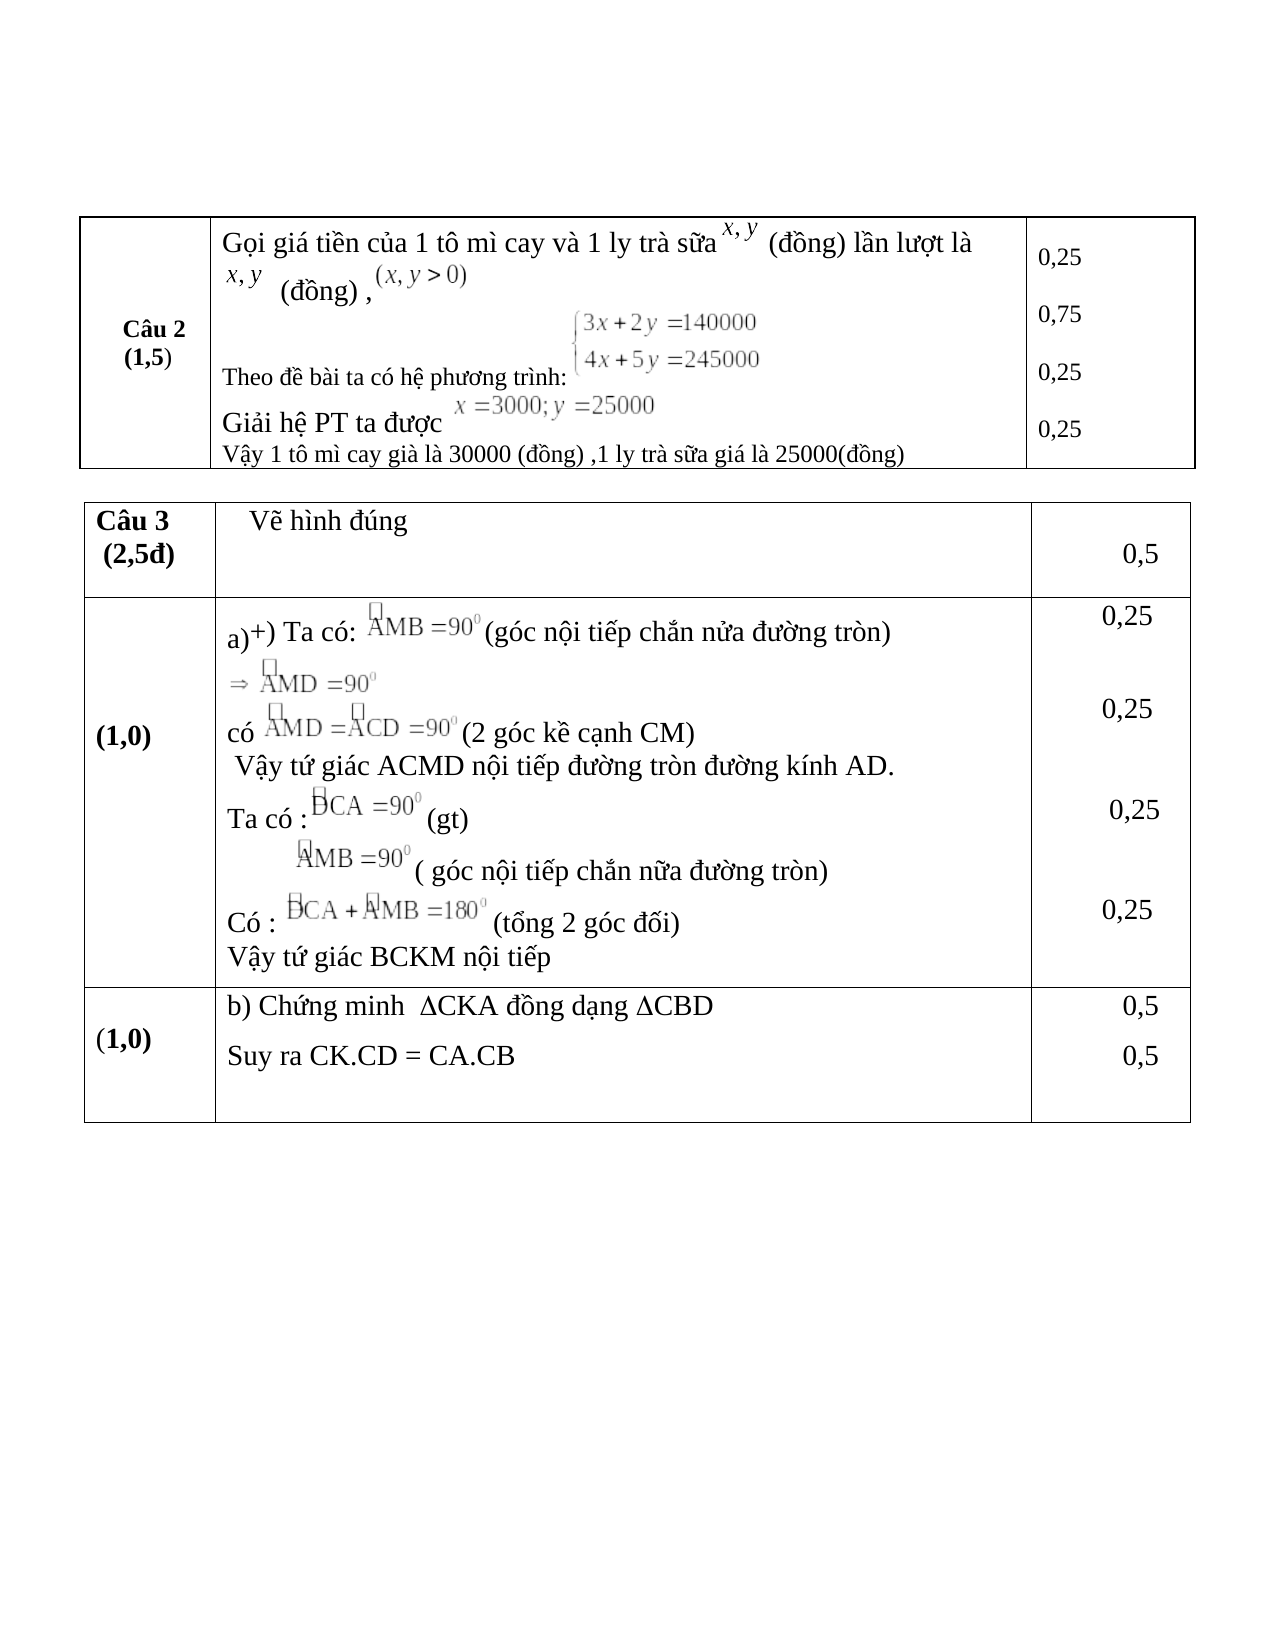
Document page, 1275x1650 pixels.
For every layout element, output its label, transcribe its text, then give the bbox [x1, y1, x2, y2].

table_header Vẽ hình đúng [216, 503, 1031, 597]
table_cell (1,0) [85, 598, 215, 987]
table_header 0,5 [1090, 503, 1190, 597]
table_cell (1,0) [85, 988, 215, 1122]
table_header 0,25 0,75 0,25 0,25 [1027, 218, 1194, 467]
table_cell [1032, 988, 1090, 1122]
table_header Gọi giá tiền của 1 tô mì cay và 1 ly trà sữa (đồng) lần lượt là (đồng) , Theo đề bài ta có hệ phương trình: Giải hệ PT ta được Vậy 1 tô mì cay già là 30000 (đồng) ,1 ly trà sữa giá là 25000(đồng) [211, 218, 1026, 467]
table_header Câu 2 (1,5) [81, 218, 210, 467]
table_header Câu 3 (2,5đ) [85, 503, 215, 597]
table_cell 0,25 0,25 0,25 0,25 [1090, 598, 1190, 987]
table_header [1032, 503, 1090, 597]
table_cell [1032, 598, 1090, 987]
table_cell a)+) Ta có: (góc nội tiếp chắn nửa đường tròn) có (2 góc kề cạnh CM) Vậy tứ giác ACMD nội tiếp đường tròn đường kính AD. Ta có :(gt) ( góc nội tiếp chắn nữa đường tròn) Có : (tổng 2 góc đối) Vậy tứ giác BCKM nội tiếp [216, 598, 1031, 987]
table_cell 0,5 0,5 [1090, 988, 1190, 1122]
table_cell b) Chứng minh CKA đồng dạng CBD Suy ra CK.CD = CA.CB [216, 988, 1031, 1122]
